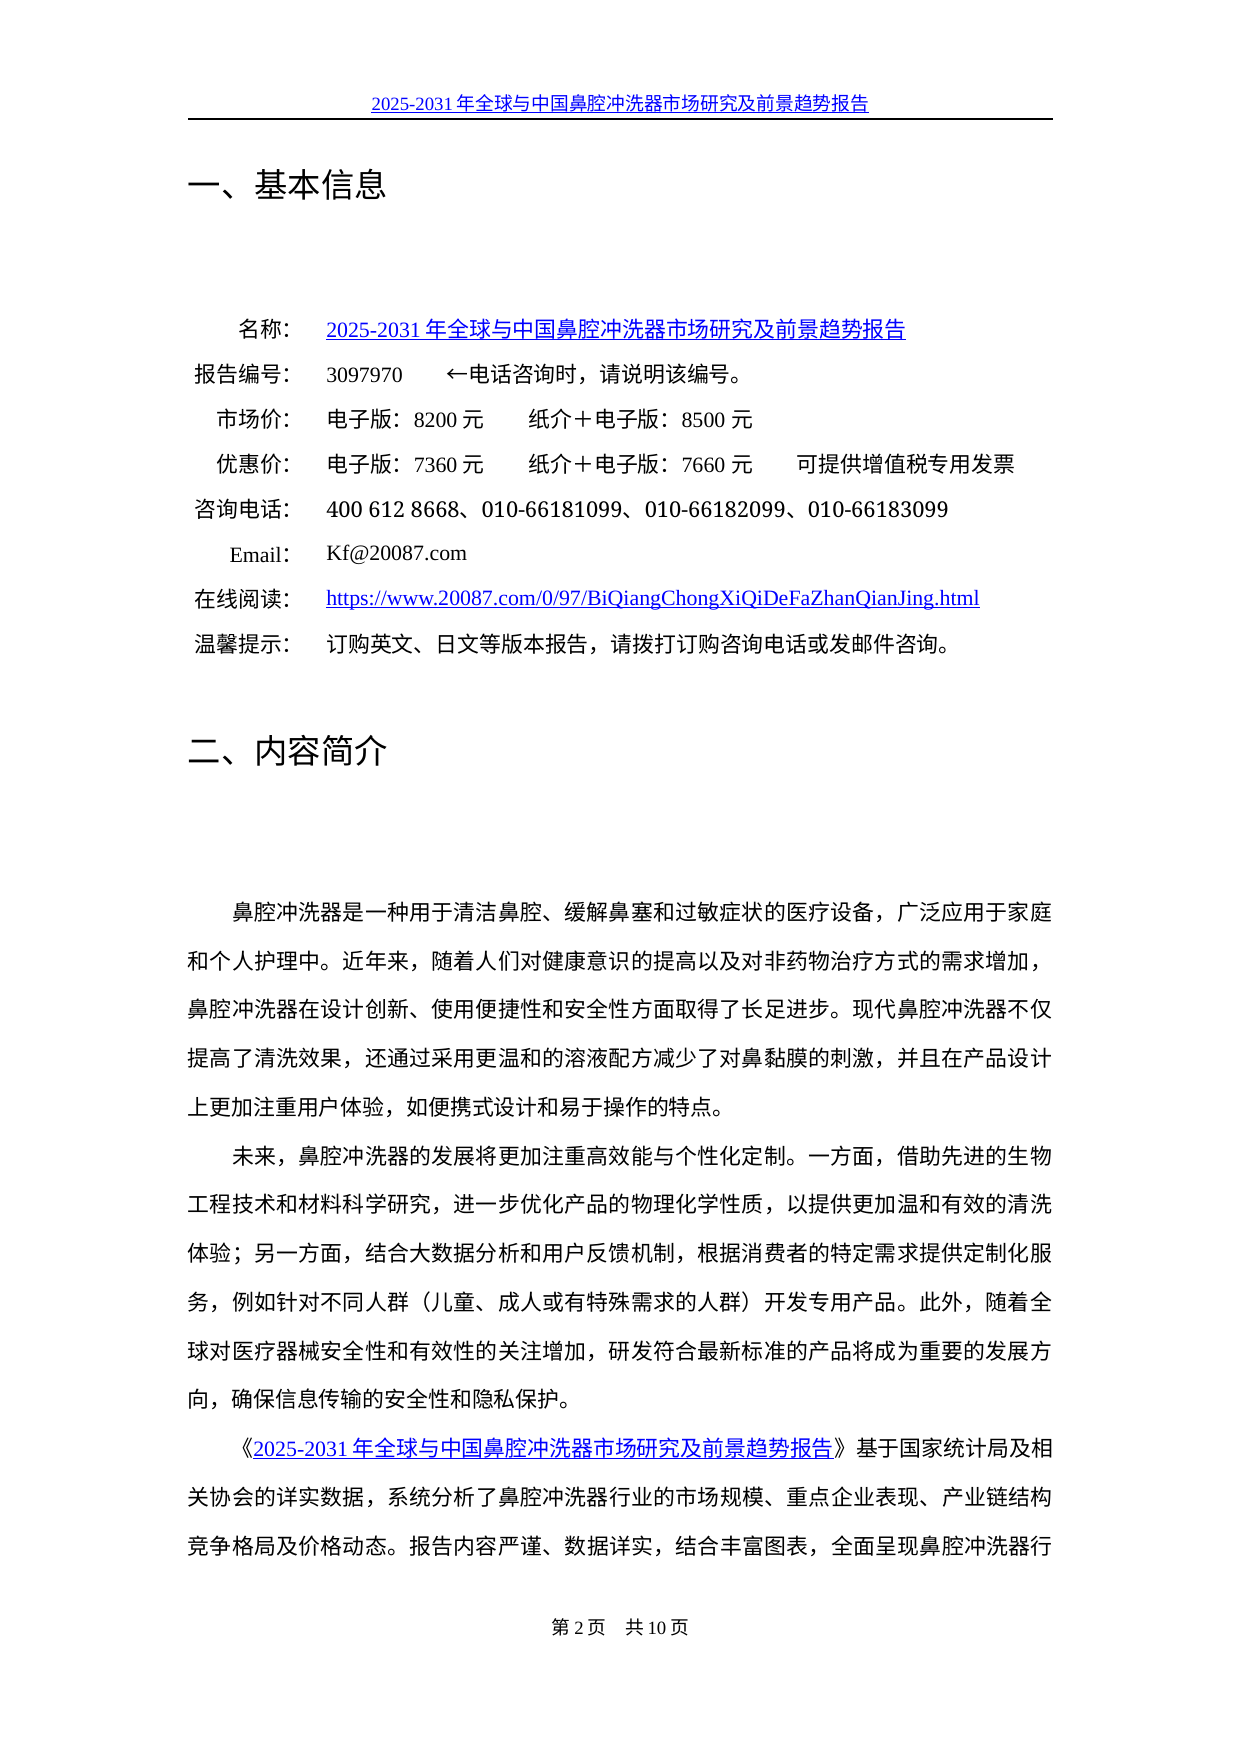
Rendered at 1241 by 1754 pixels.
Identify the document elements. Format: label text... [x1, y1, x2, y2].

table_cell 报告编号： [167, 357, 315, 402]
table_cell Email： [167, 537, 315, 582]
table_cell 温馨提示： [167, 627, 315, 672]
table_cell 咨询电话： [167, 492, 315, 537]
table_cell 市场价： [167, 402, 315, 447]
title 二、内容简介 [187, 717, 1053, 782]
title 一、基本信息 [187, 150, 1053, 215]
table_header 名称： [167, 312, 315, 357]
table_cell 3097970 ←电话咨询时，请说明该编号。 [315, 357, 1073, 402]
table_cell Kf@20087.com [315, 537, 1073, 582]
table_cell 优惠价： [167, 447, 315, 492]
table_cell 订购英文、日文等版本报告，请拨打订购咨询电话或发邮件咨询。 [315, 627, 1073, 672]
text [187, 894, 1053, 1561]
table_cell 在线阅读： [167, 582, 315, 627]
table_header 2025-2031年全球与中国鼻腔冲洗器市场研究及前景趋势报告 [315, 312, 1073, 357]
table_cell [315, 582, 1073, 627]
table_cell 电子版：8200 元 纸介＋电子版：8500 元 [315, 402, 1073, 447]
table_cell 电子版：7360 元 纸介＋电子版：7660 元 可提供增值税专用发票 [315, 447, 1073, 492]
table_cell 400 612 8668、010-66181099、010-66182099、010-66183099 [315, 492, 1073, 537]
